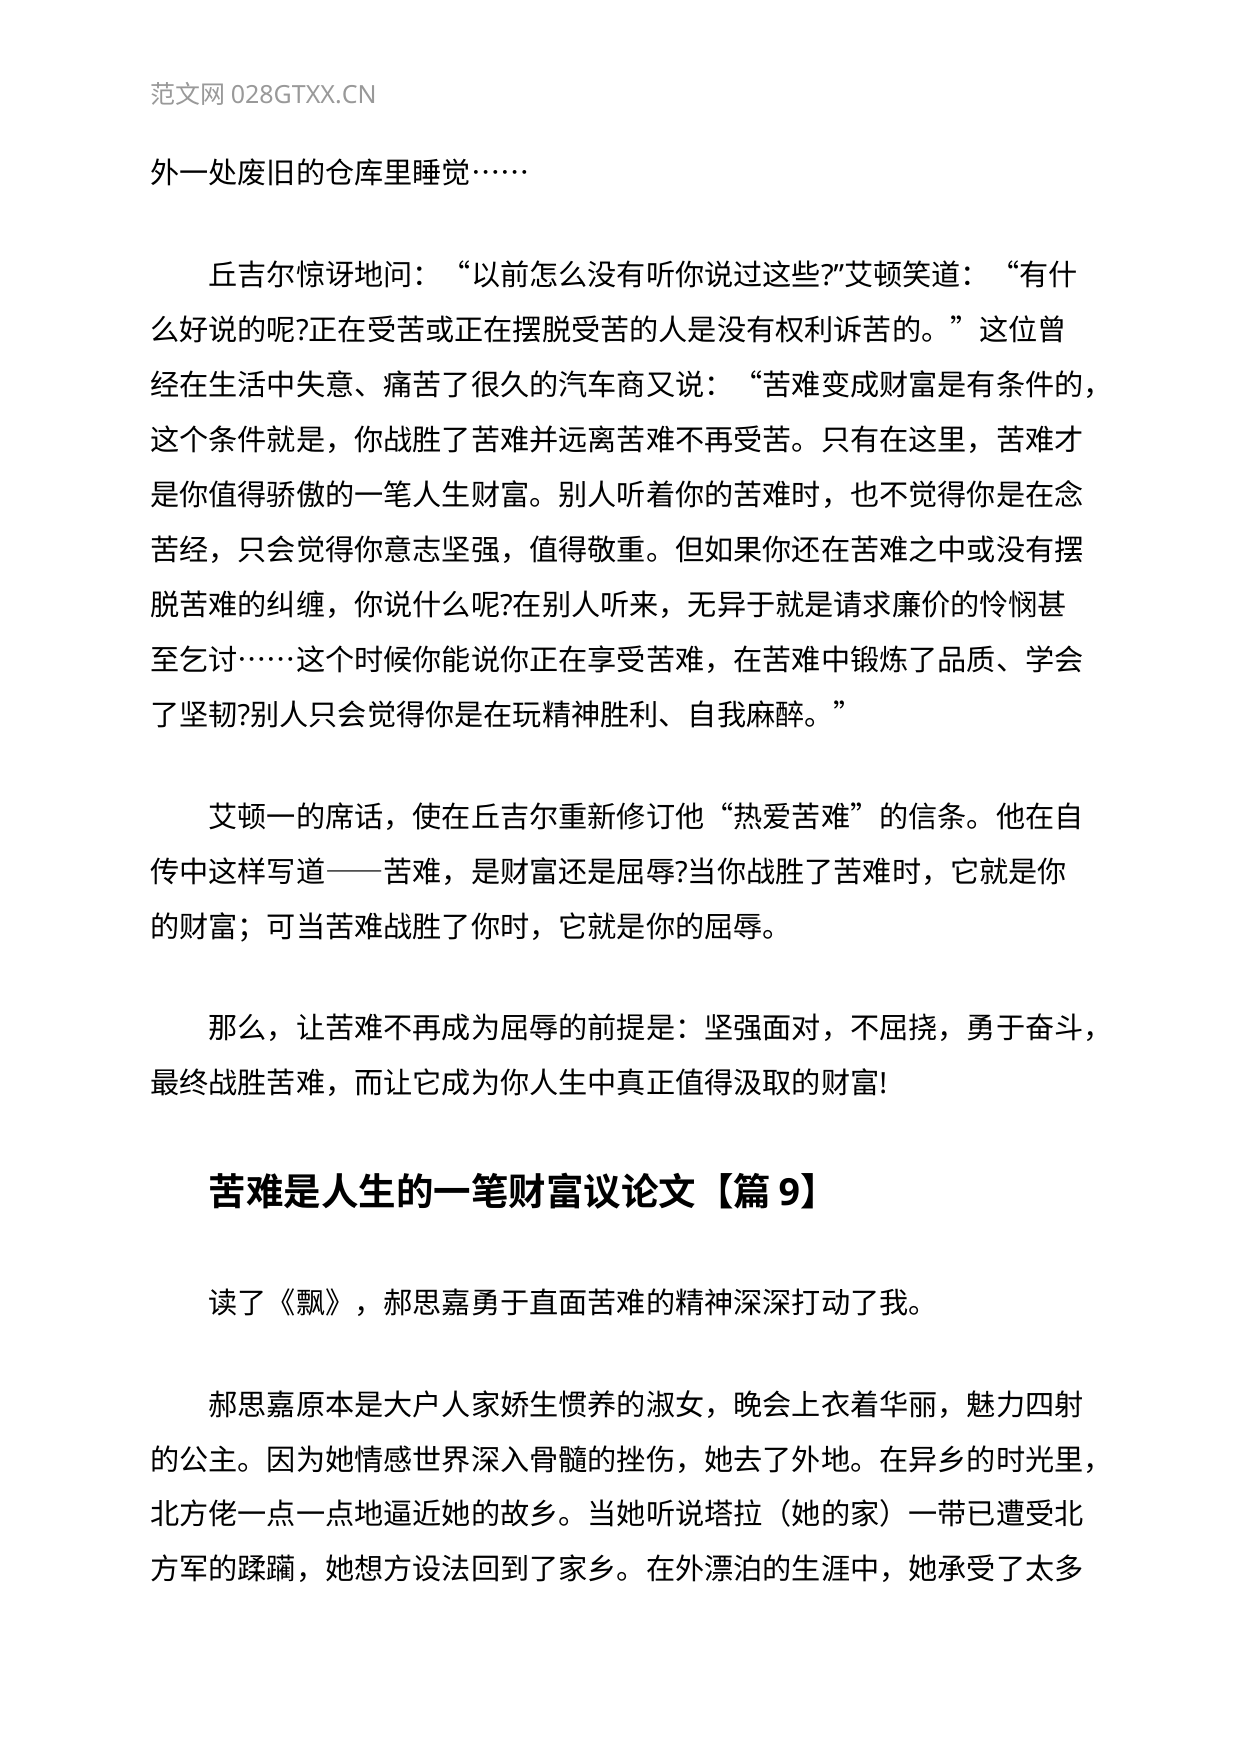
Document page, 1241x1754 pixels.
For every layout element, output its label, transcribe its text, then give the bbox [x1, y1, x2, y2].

text 艾顿一的席话，使在丘吉尔重新修订他“热爱苦难”的信条。他在自传中这样写道——苦难，是财富还是屈辱?当你战胜了苦难时，它就是你的财富；可当苦难战胜了你时，它就是你的屈辱。 [150, 793, 1090, 945]
text 丘吉尔惊讶地问：“以前怎么没有听你说过这些?”艾顿笑道：“有什么好说的呢?正在受苦或正在摆脱受苦的人是没有权利诉苦的。”这位曾经在生活中失意、痛苦了很久的汽车商又说：“苦难变成财富是有条件的，这个条件就是，你战胜了苦难并远离苦难不再受苦。只有在这里，苦难才是你值得骄傲的一笔人生财富。别人听着你的苦难时，也不觉得你是在念苦经，只会觉得你意志坚强，值得敬重。但如果你还在苦难之中或没有摆脱苦难的纠缠，你说什么呢?在别人听来，无异于就是请求廉价的怜悯甚至乞讨……这个时候你能说你正在享受苦难，在苦难中锻炼了品质、学会了坚韧?别人只会觉得你是在玩精神胜利、自我麻醉。” [150, 252, 1090, 734]
text 那么，让苦难不再成为屈辱的前提是：坚强面对，不屈挠，勇于奋斗，最终战胜苦难，而让它成为你人生中真正值得汲取的财富! [150, 1005, 1090, 1102]
text 读了《飘》，郝思嘉勇于直面苦难的精神深深打动了我。 [150, 1279, 1090, 1322]
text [150, 150, 1090, 192]
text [150, 1381, 1090, 1588]
text 苦难是人生的一笔财富议论文【篇9】 [150, 1162, 1090, 1216]
